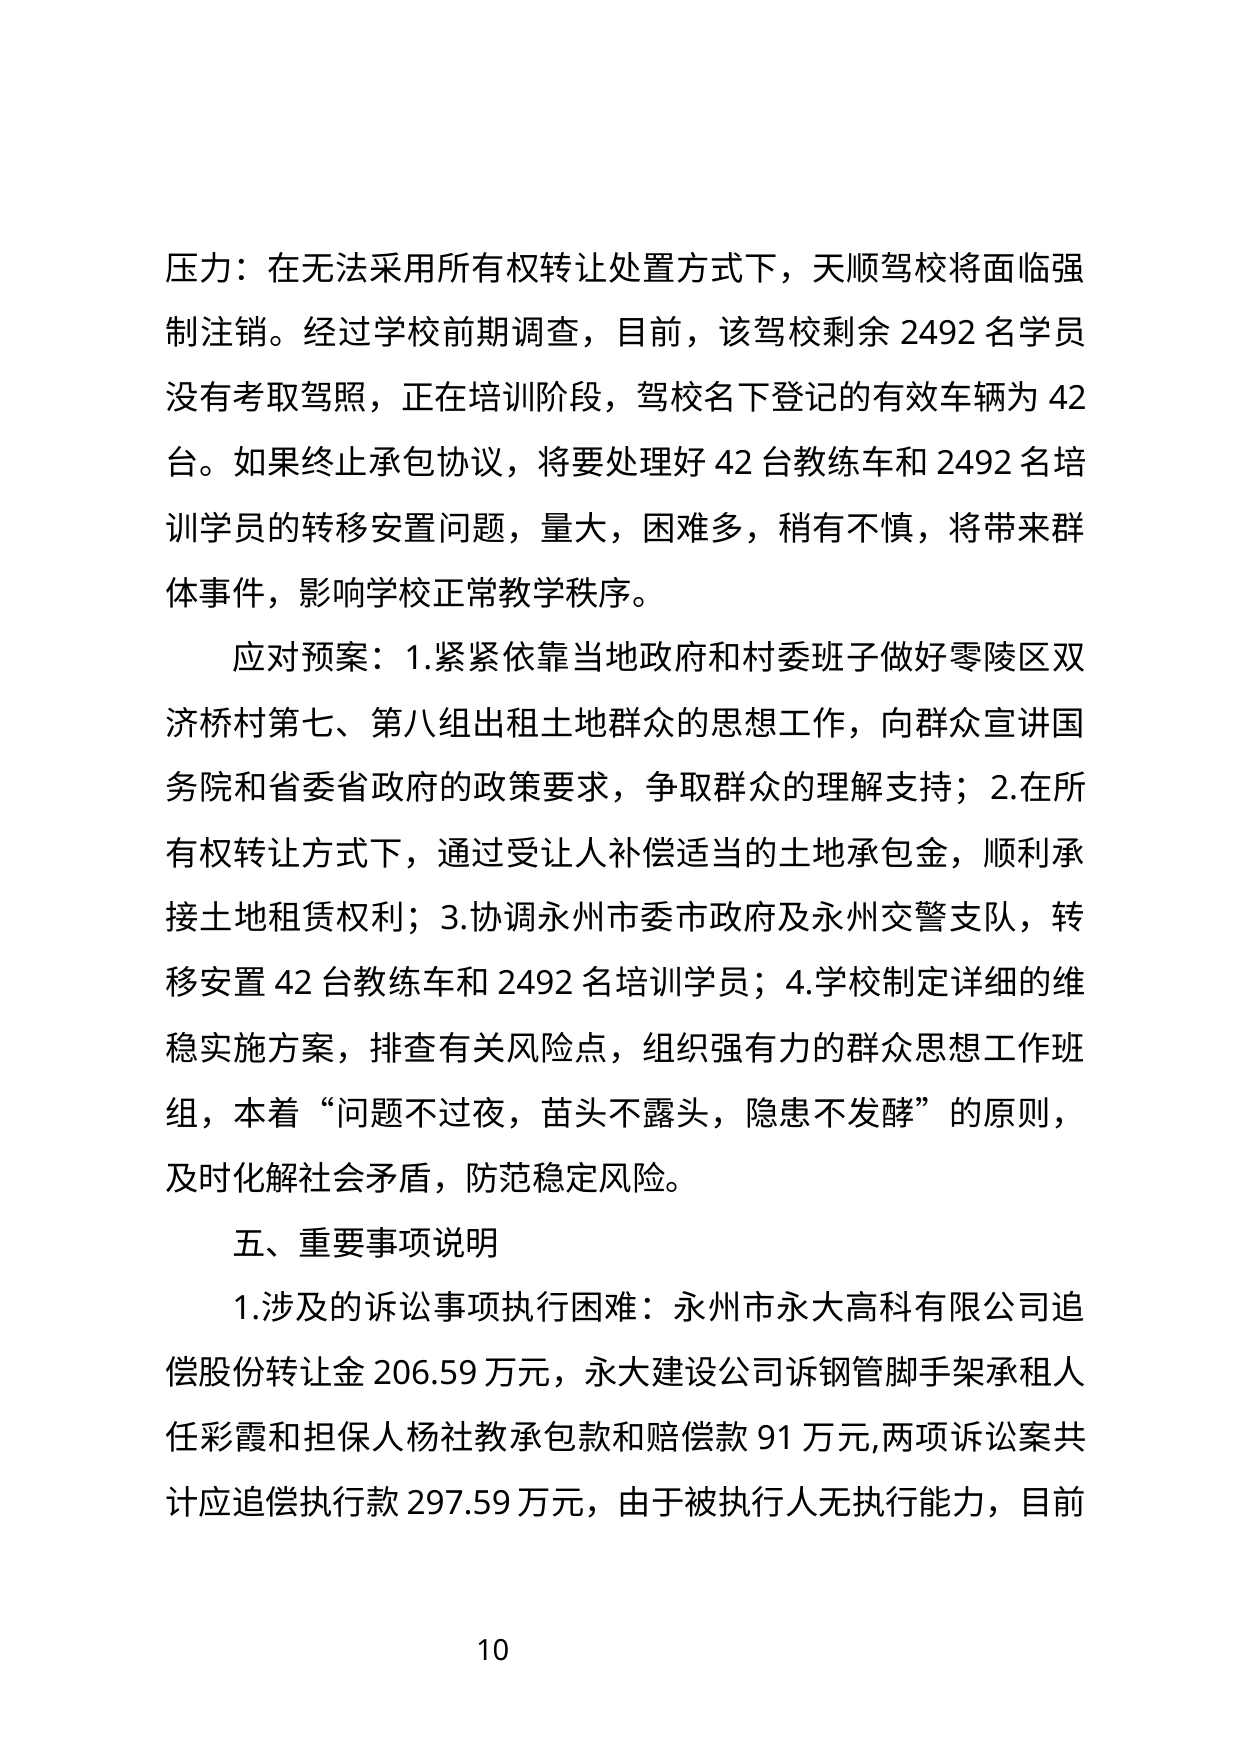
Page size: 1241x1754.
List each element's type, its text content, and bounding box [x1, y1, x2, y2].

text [165, 233, 1087, 623]
text 五、重要事项说明 [165, 1208, 1087, 1273]
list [165, 1273, 1087, 1533]
text 应对预案：1.紧紧依靠当地政府和村委班子做好零陵区双济桥村第七、第八组出租土地群众的思想工作，向群众宣讲国务院和省委省政府的政策要求，争取群众的理解支持；2.在所有权转让方式下，通过受让人补偿适当的土地承包金，顺利承接土地租赁权利；3.协调永州市委市政府及永州交警支队，转移安置42台教练车和2492名培训学员；4.学校制定详细的维稳实施方案，排查有关风险点，组织强有力的群众思想工作班组，本着“问题不过夜，苗头不露头，隐患不发酵”的原则，及时化解社会矛盾，防范稳定风险。 [165, 623, 1087, 1208]
